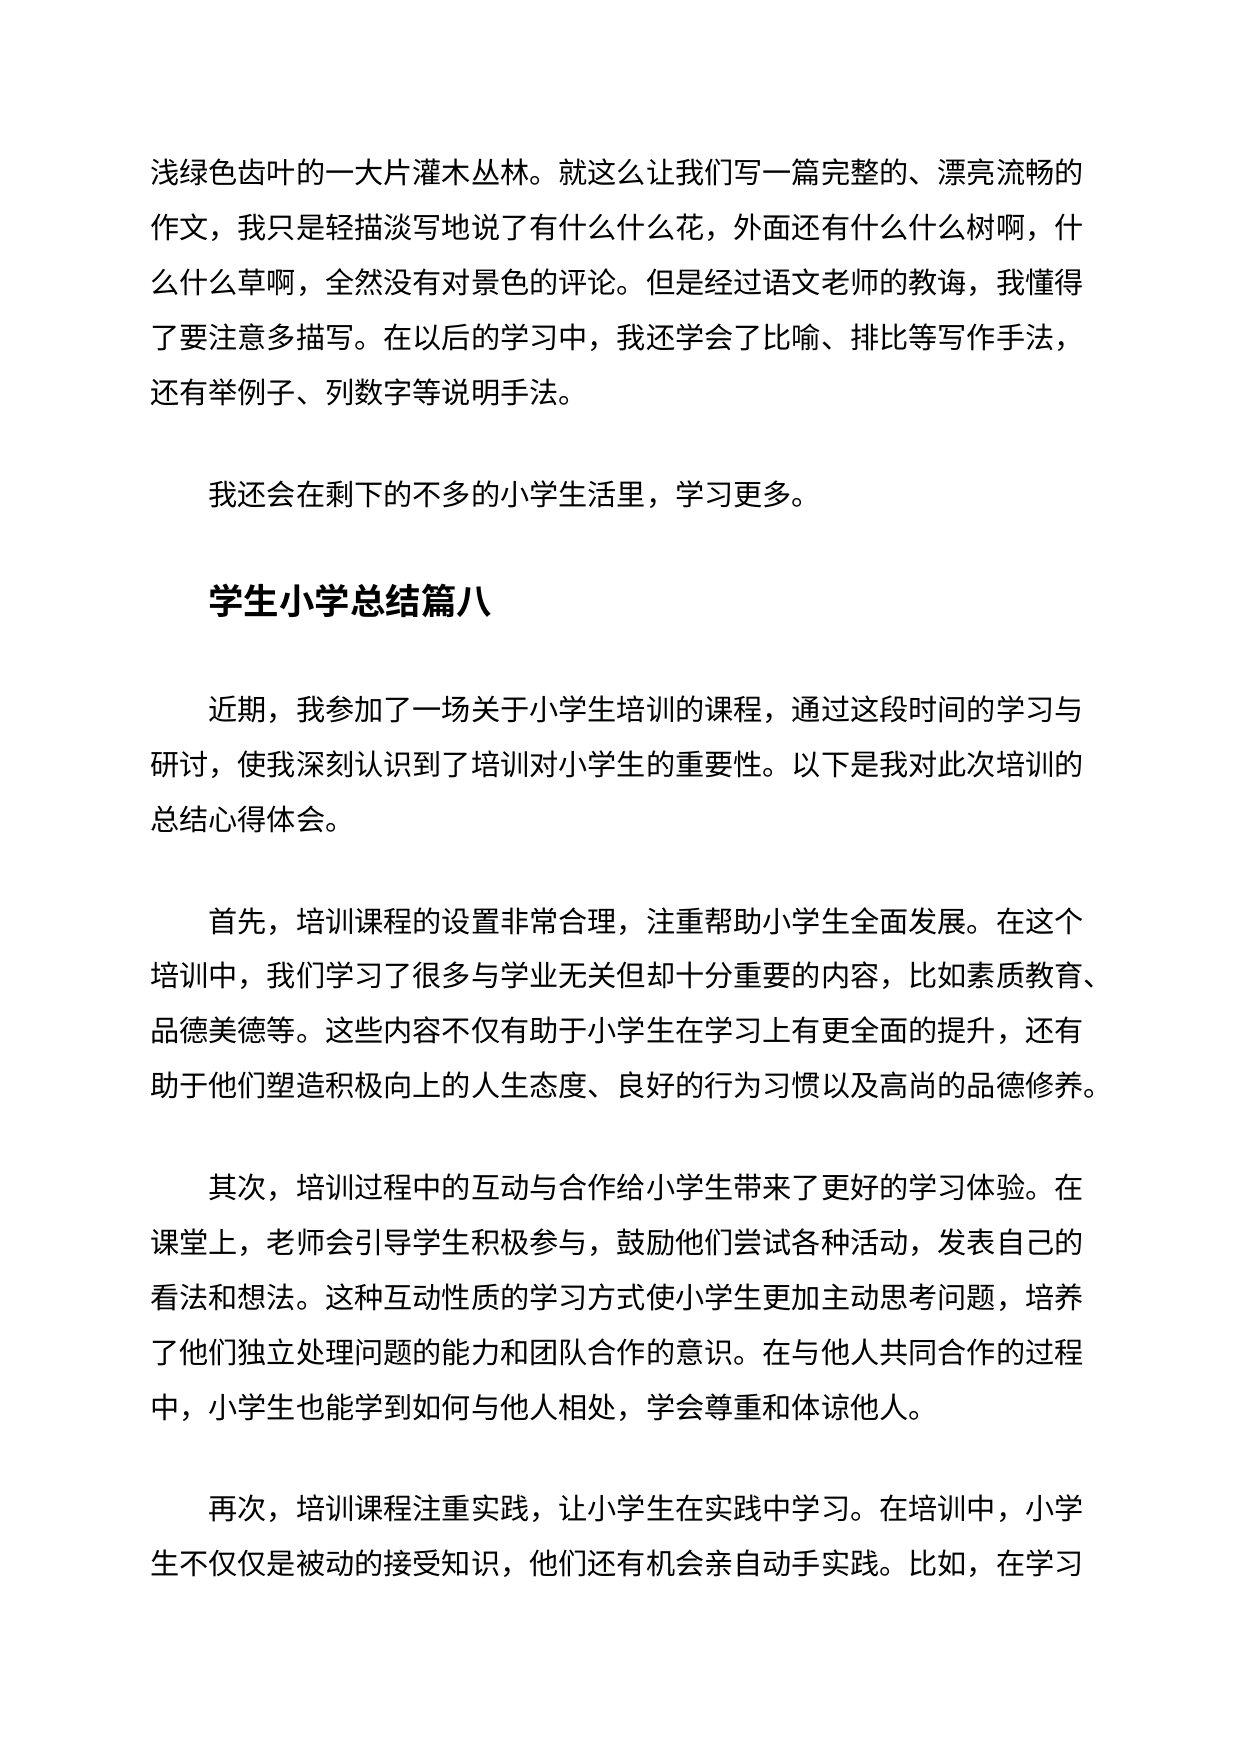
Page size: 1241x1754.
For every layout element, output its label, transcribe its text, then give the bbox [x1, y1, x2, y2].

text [150, 1486, 1090, 1583]
text 学生小学总结篇八 [150, 573, 1090, 624]
text 我还会在剩下的不多的小学生活里，学习更多。 [150, 471, 1090, 514]
text 近期，我参加了一场关于小学生培训的课程，通过这段时间的学习与研讨，使我深刻认识到了培训对小学生的重要性。以下是我对此次培训的总结心得体会。 [150, 687, 1090, 839]
text 首先，培训课程的设置非常合理，注重帮助小学生全面发展。在这个培训中，我们学习了很多与学业无关但却十分重要的内容，比如素质教育、品德美德等。这些内容不仅有助于小学生在学习上有更全面的提升，还有助于他们塑造积极向上的人生态度、良好的行为习惯以及高尚的品德修养。 [150, 898, 1090, 1105]
text 其次，培训过程中的互动与合作给小学生带来了更好的学习体验。在课堂上，老师会引导学生积极参与，鼓励他们尝试各种活动，发表自己的看法和想法。这种互动性质的学习方式使小学生更加主动思考问题，培养了他们独立处理问题的能力和团队合作的意识。在与他人共同合作的过程中，小学生也能学到如何与他人相处，学会尊重和体谅他人。 [150, 1164, 1090, 1426]
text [150, 150, 1090, 412]
